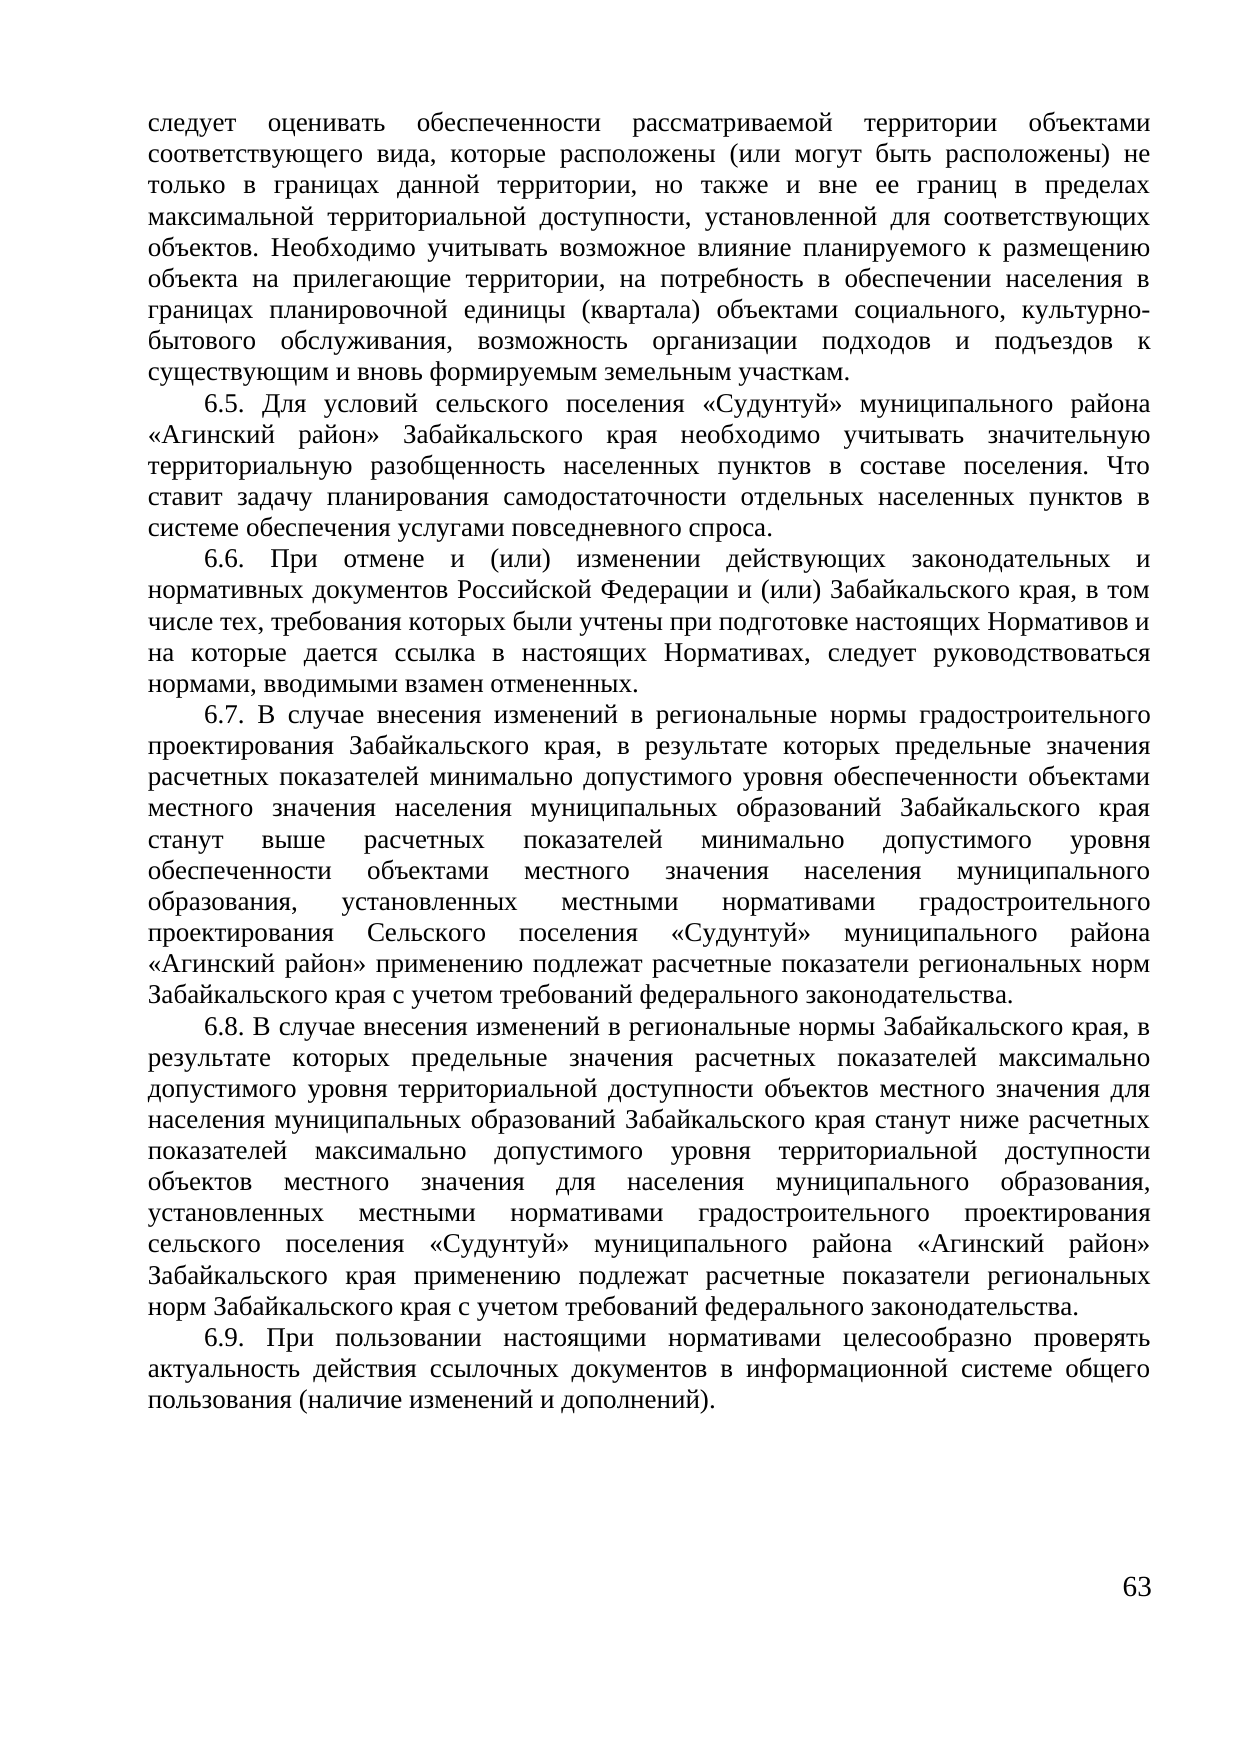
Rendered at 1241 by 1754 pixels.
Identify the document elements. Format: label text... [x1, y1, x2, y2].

text 6.6. При отмене и (или) изменении действующих законодательных и нормативных документов Российской Федерации и (или) Забайкальского края, в том числе тех, требования которых были учтены при подготовке настоящих Нормативов и на которые дается ссылка в настоящих Нормативах, следует руководствоваться нормами, вводимыми взамен отмененных. [148, 542, 1152, 698]
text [148, 106, 1152, 387]
text 6.5. Для условий сельского поселения «Судунтуй» муниципального района «Агинский район» Забайкальского края необходимо учитывать значительную территориальную разобщенность населенных пунктов в составе поселения. Что ставит задачу планирования самодостаточности отдельных населенных пунктов в системе обеспечения услугами повседневного спроса. [148, 387, 1152, 542]
text 6.9. При пользовании настоящими нормативами целесообразно проверять актуальность действия ссылочных документов в информационной системе общего пользования (наличие изменений и дополнений). [148, 1321, 1152, 1414]
text 6.7. В случае внесения изменений в региональные нормы градостроительного проектирования Забайкальского края, в результате которых предельные значения расчетных показателей минимально допустимого уровня обеспеченности объектами местного значения населения муниципальных образований Забайкальского края станут выше расчетных показателей минимально допустимого уровня обеспеченности объектами местного значения населения муниципального образования, установленных местными нормативами градостроительного проектирования Сельского поселения «Судунтуй» муниципального района «Агинский район» применению подлежат расчетные показатели региональных норм Забайкальского края с учетом требований федерального законодательства. [148, 698, 1152, 1009]
text 6.8. В случае внесения изменений в региональные нормы Забайкальского края, в результате которых предельные значения расчетных показателей максимально допустимого уровня территориальной доступности объектов местного значения для населения муниципальных образований Забайкальского края станут ниже расчетных показателей максимально допустимого уровня территориальной доступности объектов местного значения для населения муниципального образования, установленных местными нормативами градостроительного проектирования сельского поселения «Судунтуй» муниципального района «Агинский район» Забайкальского края применению подлежат расчетные показатели региональных норм Забайкальского края с учетом требований федерального законодательства. [148, 1009, 1152, 1321]
